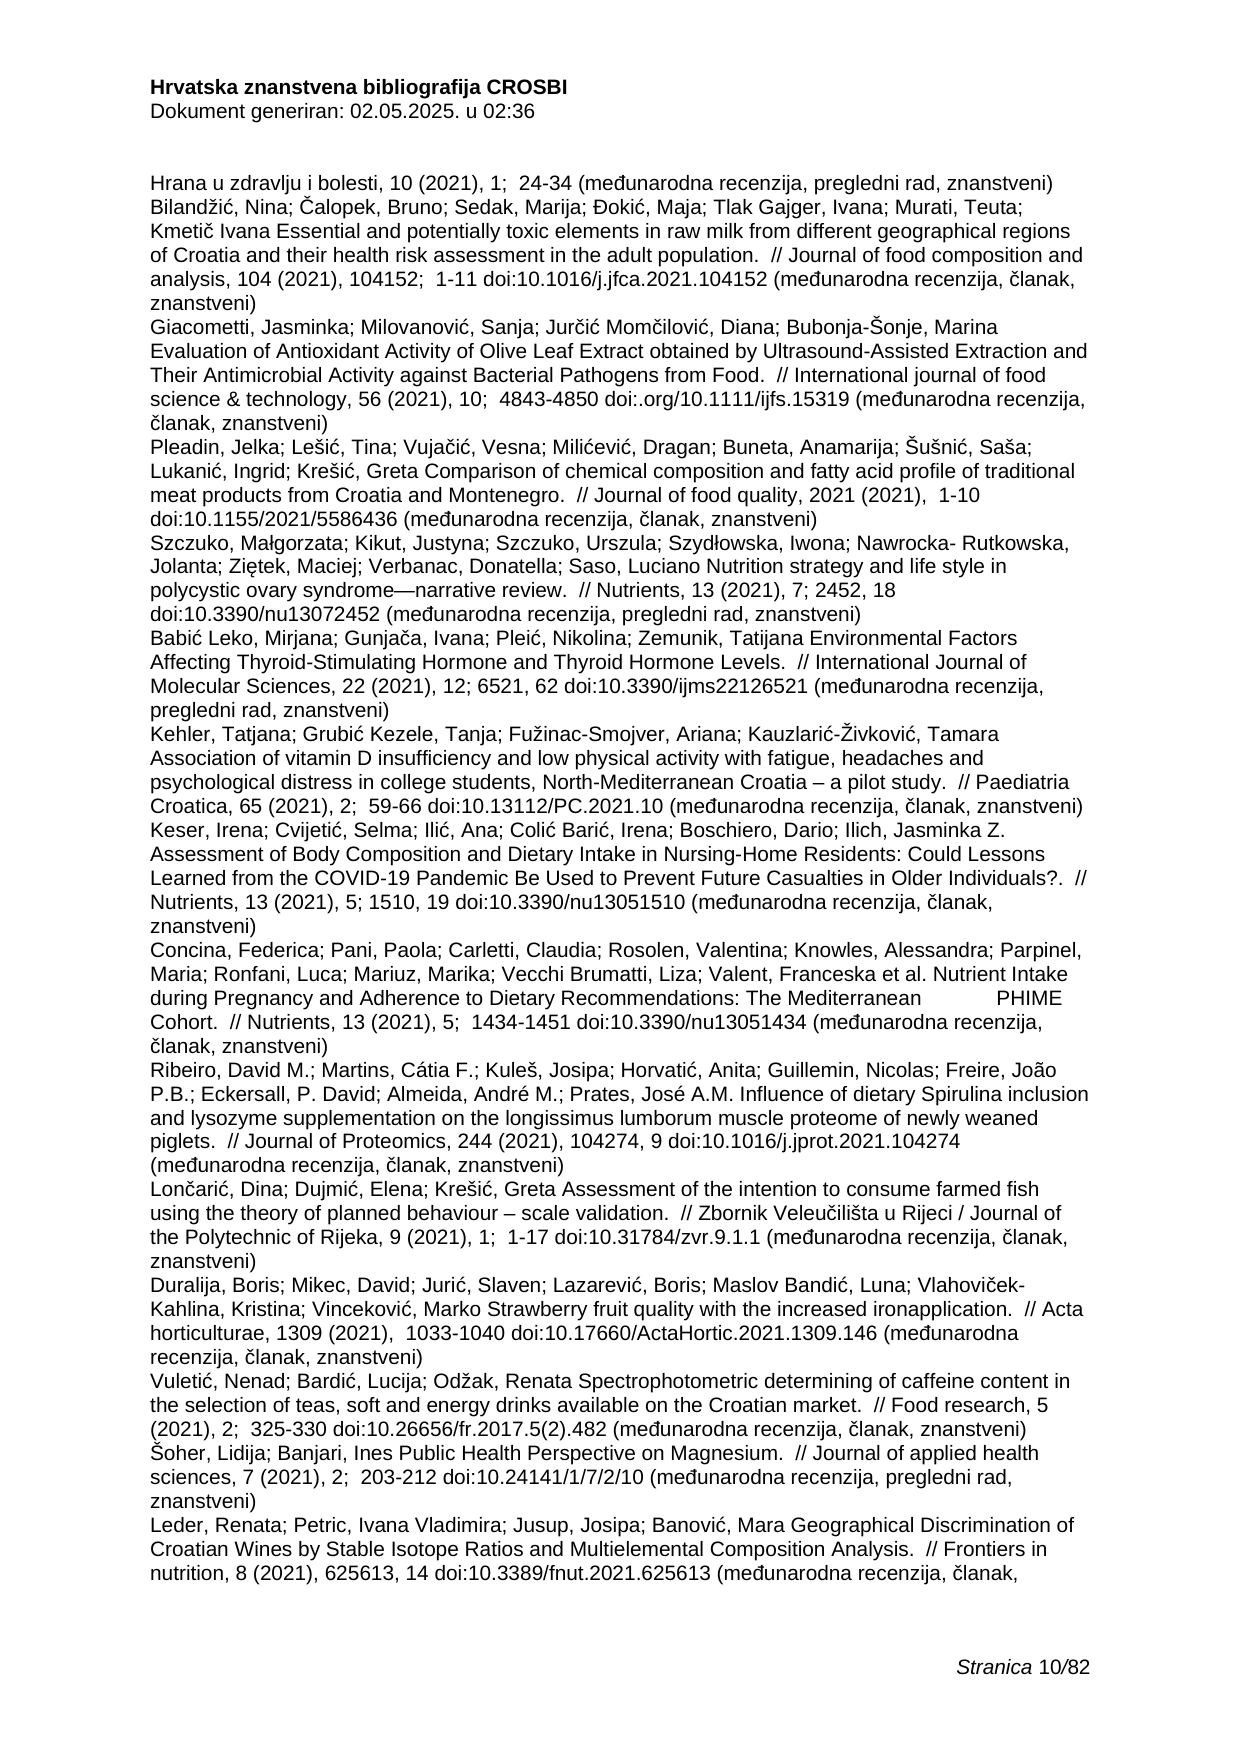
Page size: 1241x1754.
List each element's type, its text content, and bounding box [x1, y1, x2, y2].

text Concina, Federica; Pani, Paola; Carletti, Claudia; Rosolen, Valentina; Knowles, Alessandra; Parpinel, Maria; Ronfani, Luca; Mariuz, Marika; Vecchi Brumatti, Liza; Valent, Franceska et al. [150, 938, 1090, 1057]
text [150, 1513, 1090, 1584]
text Lončarić, Dina; Dujmić, Elena; Krešić, Greta [150, 1177, 1090, 1273]
text Vuletić, Nenad; Bardić, Lucija; Odžak, Renata [150, 1369, 1090, 1441]
text Ribeiro, David M.; Martins, Cátia F.; Kuleš, Josipa; Horvatić, Anita; Guillemin, Nicolas; Freire, João P.B.; Eckersall, P. David; Almeida, André M.; Prates, José A.M. [150, 1057, 1090, 1177]
text Giacometti, Jasminka; Milovanović, Sanja; Jurčić Momčilović, Diana; Bubonja-Šonje, Marina [150, 315, 1090, 434]
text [150, 171, 1090, 195]
text Szczuko, Małgorzata; Kikut, Justyna; Szczuko, Urszula; Szydłowska, Iwona; Nawrocka- Rutkowska, Jolanta; Ziętek, Maciej; Verbanac, Donatella; Saso, Luciano [150, 530, 1090, 626]
text Pleadin, Jelka; Lešić, Tina; Vujačić, Vesna; Milićević, Dragan; Buneta, Anamarija; Šušnić, Saša; Lukanić, Ingrid; Krešić, Greta [150, 434, 1090, 530]
text Šoher, Lidija; Banjari, Ines [150, 1441, 1090, 1513]
text Kehler, Tatjana; Grubić Kezele, Tanja; Fužinac-Smojver, Ariana; Kauzlarić-Živković, Tamara [150, 722, 1090, 818]
text Babić Leko, Mirjana; Gunjača, Ivana; Pleić, Nikolina; Zemunik, Tatijana [150, 626, 1090, 722]
text Bilandžić, Nina; Čalopek, Bruno; Sedak, Marija; Đokić, Maja; Tlak Gajger, Ivana; Murati, Teuta; Kmetič Ivana [150, 195, 1090, 315]
text Duralija, Boris; Mikec, David; Jurić, Slaven; Lazarević, Boris; Maslov Bandić, Luna; Vlahoviček-Kahlina, Kristina; Vinceković, Marko [150, 1273, 1090, 1369]
text Keser, Irena; Cvijetić, Selma; Ilić, Ana; Colić Barić, Irena; Boschiero, Dario; Ilich, Jasminka Z. [150, 818, 1090, 938]
